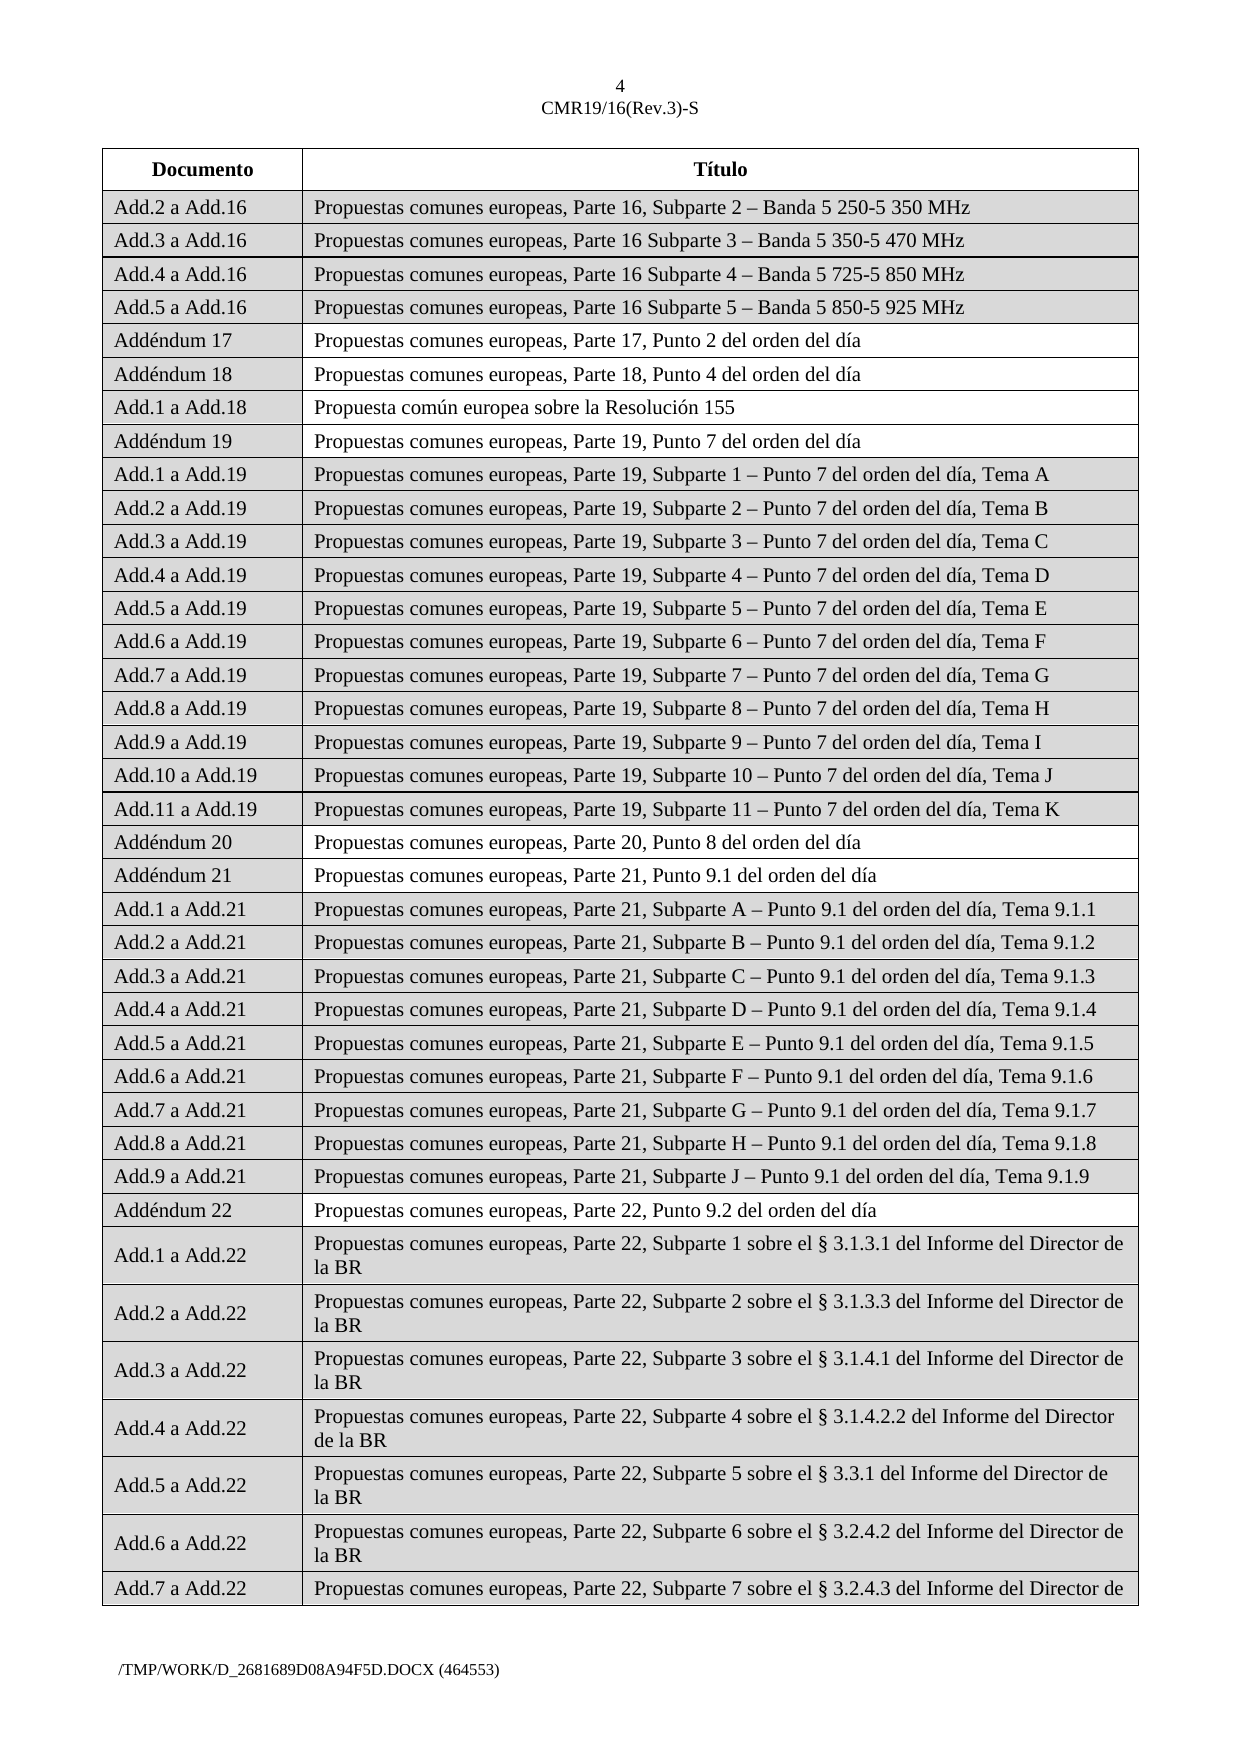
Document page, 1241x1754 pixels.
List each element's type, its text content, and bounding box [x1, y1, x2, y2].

table_cell Propuestas comunes europeas, Parte 21, Subparte D – Punto 9.1 del orden del día, Tema 9.1.4 [303, 993, 1138, 1025]
table_cell Add.4 a Add.22 [103, 1400, 302, 1456]
table_cell Add.1 a Add.18 [103, 391, 302, 423]
table_cell Propuestas comunes europeas, Parte 21, Subparte J – Punto 9.1 del orden del día, Tema 9.1.9 [303, 1160, 1138, 1193]
table_cell Addéndum 18 [103, 358, 302, 390]
table_cell Propuestas comunes europeas, Parte 20, Punto 8 del orden del día [303, 826, 1138, 858]
table_cell Add.2 a Add.21 [103, 926, 302, 958]
table_cell Propuestas comunes europeas, Parte 21, Subparte E – Punto 9.1 del orden del día, Tema 9.1.5 [303, 1026, 1138, 1059]
table_cell Add.5 a Add.16 [103, 291, 302, 323]
table_cell Propuestas comunes europeas, Parte 22, Subparte 2 sobre el § 3.1.3.3 del Informe del Director de la BR [303, 1285, 1138, 1341]
table_cell Propuestas comunes europeas, Parte 21, Subparte B – Punto 9.1 del orden del día, Tema 9.1.2 [303, 926, 1138, 958]
table_cell Propuestas comunes europeas, Parte 18, Punto 4 del orden del día [303, 358, 1138, 390]
table_cell Addéndum 21 [103, 859, 302, 892]
table_cell Propuestas comunes europeas, Parte 17, Punto 2 del orden del día [303, 324, 1138, 357]
table_cell Propuestas comunes europeas, Parte 19, Subparte 4 – Punto 7 del orden del día, Tema D [303, 558, 1138, 591]
table_cell Propuestas comunes europeas, Parte 19, Subparte 8 – Punto 7 del orden del día, Tema H [303, 692, 1138, 724]
table_cell Add.7 a Add.21 [103, 1093, 302, 1126]
table_cell Add.1 a Add.22 [103, 1227, 302, 1283]
table_cell Propuestas comunes europeas, Parte 21, Punto 9.1 del orden del día [303, 859, 1138, 892]
table_cell Propuestas comunes europeas, Parte 21, Subparte G – Punto 9.1 del orden del día, Tema 9.1.7 [303, 1093, 1138, 1126]
table_header Título [303, 149, 1138, 189]
table_cell Add.6 a Add.19 [103, 625, 302, 658]
table_cell Add.2 a Add.16 [103, 191, 302, 223]
table_cell Propuesta común europea sobre la Resolución 155 [303, 391, 1138, 423]
table_cell Propuestas comunes europeas, Parte 21, Subparte A – Punto 9.1 del orden del día, Tema 9.1.1 [303, 893, 1138, 925]
table_cell Add.3 a Add.21 [103, 960, 302, 992]
table_cell Add.8 a Add.21 [103, 1127, 302, 1159]
table_cell Propuestas comunes europeas, Parte 19, Punto 7 del orden del día [303, 425, 1138, 457]
table_cell Propuestas comunes europeas, Parte 19, Subparte 5 – Punto 7 del orden del día, Tema E [303, 592, 1138, 624]
table_cell Add.8 a Add.19 [103, 692, 302, 724]
table_cell Add.1 a Add.21 [103, 893, 302, 925]
table_cell Addéndum 19 [103, 425, 302, 457]
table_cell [303, 1572, 1138, 1604]
table_cell Add.5 a Add.22 [103, 1457, 302, 1513]
table_cell Propuestas comunes europeas, Parte 16, Subparte 2 – Banda 5 250-5 350 MHz [303, 191, 1138, 223]
table_cell Add.10 a Add.19 [103, 759, 302, 791]
table_cell Propuestas comunes europeas, Parte 22, Subparte 4 sobre el § 3.1.4.2.2 del Informe del Director de la BR [303, 1400, 1138, 1456]
table_cell Propuestas comunes europeas, Parte 19, Subparte 2 – Punto 7 del orden del día, Tema B [303, 491, 1138, 524]
table_cell Propuestas comunes europeas, Parte 19, Subparte 11 – Punto 7 del orden del día, Tema K [303, 793, 1138, 825]
table_cell Add.2 a Add.22 [103, 1285, 302, 1341]
table_cell Add.11 a Add.19 [103, 793, 302, 825]
table_cell Add.3 a Add.16 [103, 224, 302, 256]
table_cell Add.5 a Add.19 [103, 592, 302, 624]
table_cell Propuestas comunes europeas, Parte 21, Subparte F – Punto 9.1 del orden del día, Tema 9.1.6 [303, 1060, 1138, 1092]
table_cell Propuestas comunes europeas, Parte 19, Subparte 6 – Punto 7 del orden del día, Tema F [303, 625, 1138, 658]
table_header Documento [103, 149, 302, 189]
table_cell Add.9 a Add.19 [103, 726, 302, 758]
table_cell Propuestas comunes europeas, Parte 22, Subparte 3 sobre el § 3.1.4.1 del Informe del Director de la BR [303, 1342, 1138, 1398]
table_cell Addéndum 22 [103, 1194, 302, 1226]
table_cell Add.3 a Add.19 [103, 525, 302, 557]
table_cell Propuestas comunes europeas, Parte 19, Subparte 1 – Punto 7 del orden del día, Tema A [303, 458, 1138, 490]
table_cell Addéndum 20 [103, 826, 302, 858]
table_cell Propuestas comunes europeas, Parte 22, Subparte 1 sobre el § 3.1.3.1 del Informe del Director de la BR [303, 1227, 1138, 1283]
table_cell Propuestas comunes europeas, Parte 19, Subparte 7 – Punto 7 del orden del día, Tema G [303, 659, 1138, 691]
table_cell Add.4 a Add.19 [103, 558, 302, 591]
table_cell Propuestas comunes europeas, Parte 19, Subparte 10 – Punto 7 del orden del día, Tema J [303, 759, 1138, 791]
table_cell Propuestas comunes europeas, Parte 16 Subparte 4 – Banda 5 725-5 850 MHz [303, 258, 1138, 290]
table_cell Add.4 a Add.16 [103, 258, 302, 290]
table_cell Propuestas comunes europeas, Parte 16 Subparte 3 – Banda 5 350-5 470 MHz [303, 224, 1138, 256]
table_cell Propuestas comunes europeas, Parte 22, Subparte 5 sobre el § 3.3.1 del Informe del Director de la BR [303, 1457, 1138, 1513]
table_cell Add.7 a Add.19 [103, 659, 302, 691]
table_cell Propuestas comunes europeas, Parte 19, Subparte 9 – Punto 7 del orden del día, Tema I [303, 726, 1138, 758]
table_cell Propuestas comunes europeas, Parte 21, Subparte H – Punto 9.1 del orden del día, Tema 9.1.8 [303, 1127, 1138, 1159]
table_cell Add.6 a Add.22 [103, 1515, 302, 1571]
table_cell Add.1 a Add.19 [103, 458, 302, 490]
table_cell Add.2 a Add.19 [103, 491, 302, 524]
table_cell Addéndum 17 [103, 324, 302, 357]
table_cell Propuestas comunes europeas, Parte 16 Subparte 5 – Banda 5 850-5 925 MHz [303, 291, 1138, 323]
table_cell Add.4 a Add.21 [103, 993, 302, 1025]
table_cell Propuestas comunes europeas, Parte 22, Subparte 6 sobre el § 3.2.4.2 del Informe del Director de la BR [303, 1515, 1138, 1571]
table_cell Add.9 a Add.21 [103, 1160, 302, 1193]
table_cell Propuestas comunes europeas, Parte 22, Punto 9.2 del orden del día [303, 1194, 1138, 1226]
table_cell Add.5 a Add.21 [103, 1026, 302, 1059]
table_cell Add.6 a Add.21 [103, 1060, 302, 1092]
table_cell Propuestas comunes europeas, Parte 21, Subparte C – Punto 9.1 del orden del día, Tema 9.1.3 [303, 960, 1138, 992]
table_cell Propuestas comunes europeas, Parte 19, Subparte 3 – Punto 7 del orden del día, Tema C [303, 525, 1138, 557]
table_cell Add.7 a Add.22 [103, 1572, 302, 1604]
table_cell Add.3 a Add.22 [103, 1342, 302, 1398]
